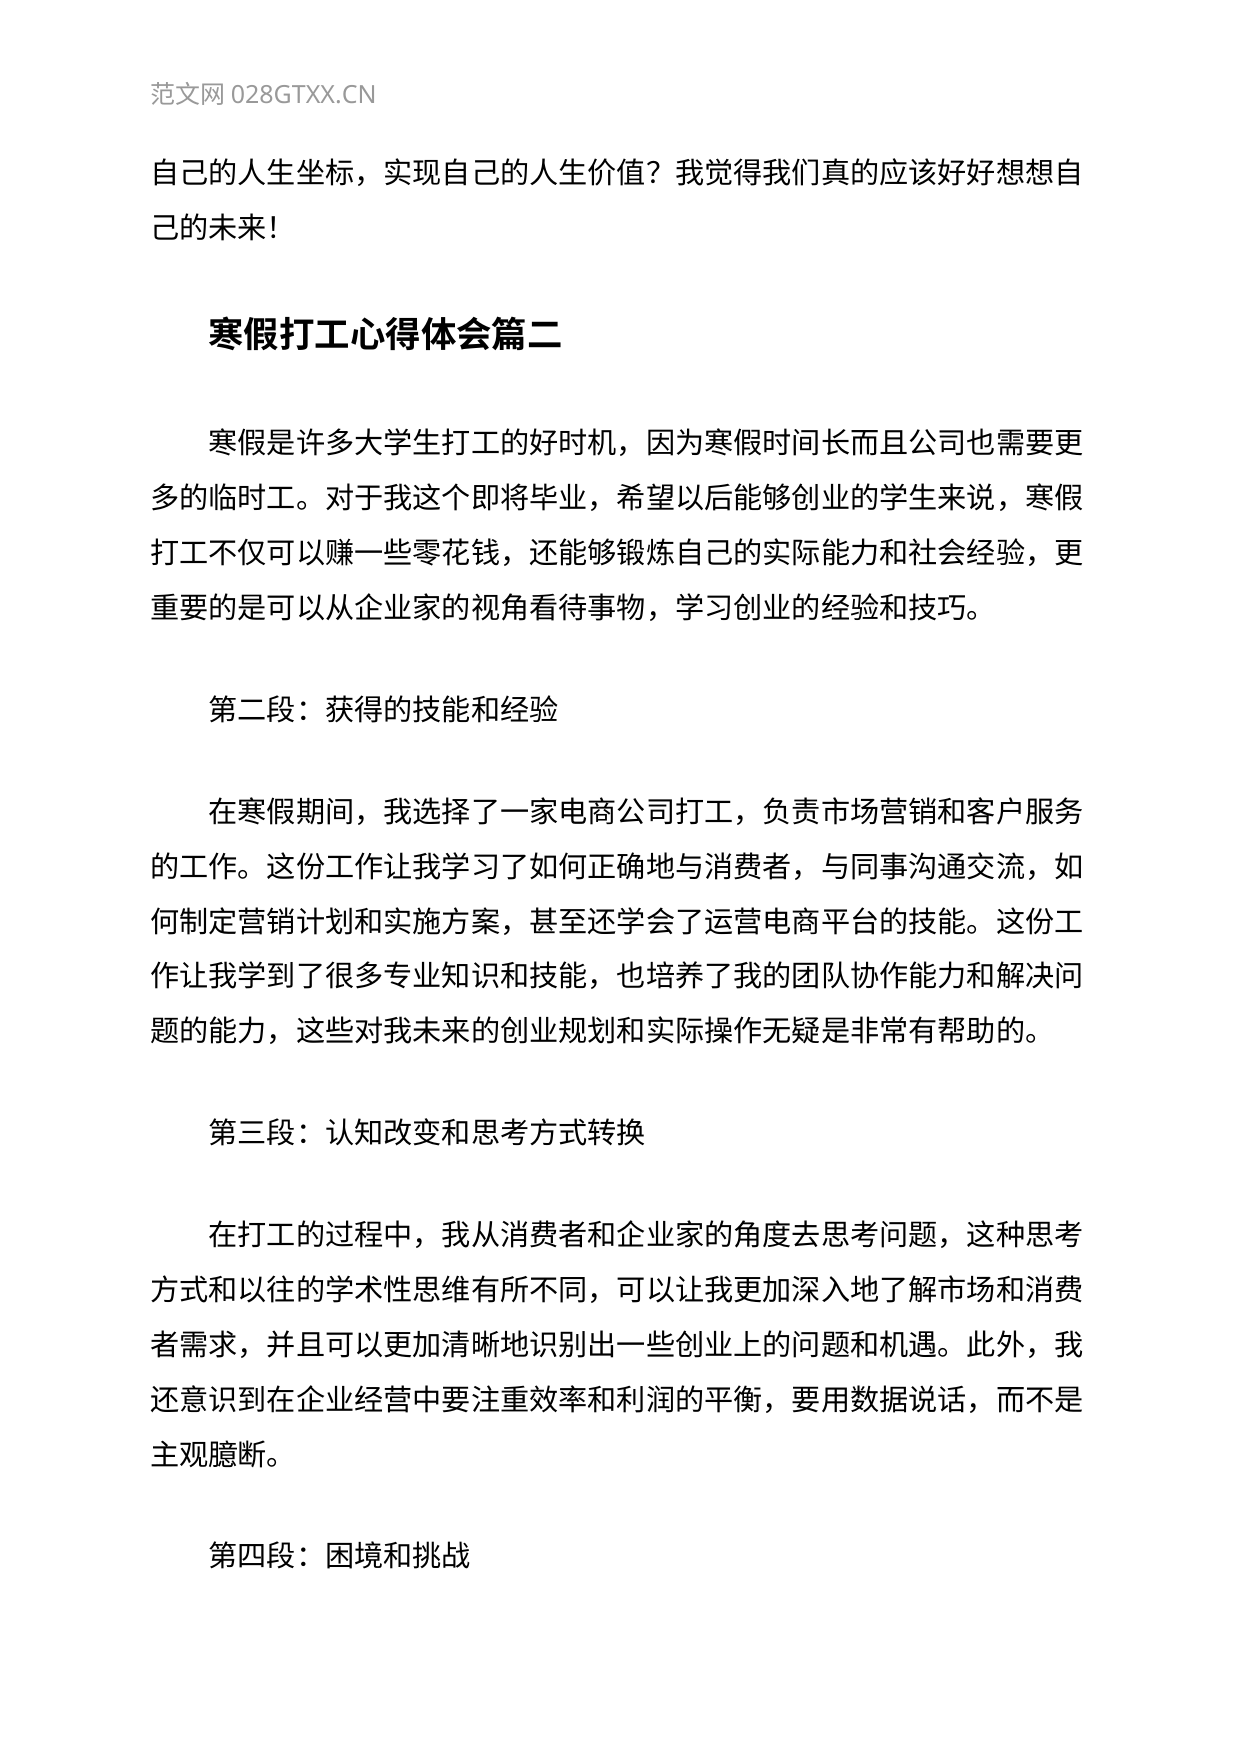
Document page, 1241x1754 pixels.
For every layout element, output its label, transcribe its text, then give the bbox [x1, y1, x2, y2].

text 第二段：获得的技能和经验 [150, 687, 1090, 729]
text 在寒假期间，我选择了一家电商公司打工，负责市场营销和客户服务的工作。这份工作让我学习了如何正确地与消费者，与同事沟通交流，如何制定营销计划和实施方案，甚至还学会了运营电商平台的技能。这份工作让我学到了很多专业知识和技能，也培养了我的团队协作能力和解决问题的能力，这些对我未来的创业规划和实际操作无疑是非常有帮助的。 [150, 788, 1090, 1050]
text 第四段：困境和挑战 [150, 1533, 1090, 1575]
text 寒假是许多大学生打工的好时机，因为寒假时间长而且公司也需要更多的临时工。对于我这个即将毕业，希望以后能够创业的学生来说，寒假打工不仅可以赚一些零花钱，还能够锻炼自己的实际能力和社会经验，更重要的是可以从企业家的视角看待事物，学习创业的经验和技巧。 [150, 420, 1090, 627]
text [150, 150, 1090, 247]
text 在打工的过程中，我从消费者和企业家的角度去思考问题，这种思考方式和以往的学术性思维有所不同，可以让我更加深入地了解市场和消费者需求，并且可以更加清晰地识别出一些创业上的问题和机遇。此外，我还意识到在企业经营中要注重效率和利润的平衡，要用数据说话，而不是主观臆断。 [150, 1211, 1090, 1473]
text 寒假打工心得体会篇二 [150, 307, 1090, 358]
text 第三段：认知改变和思考方式转换 [150, 1110, 1090, 1152]
